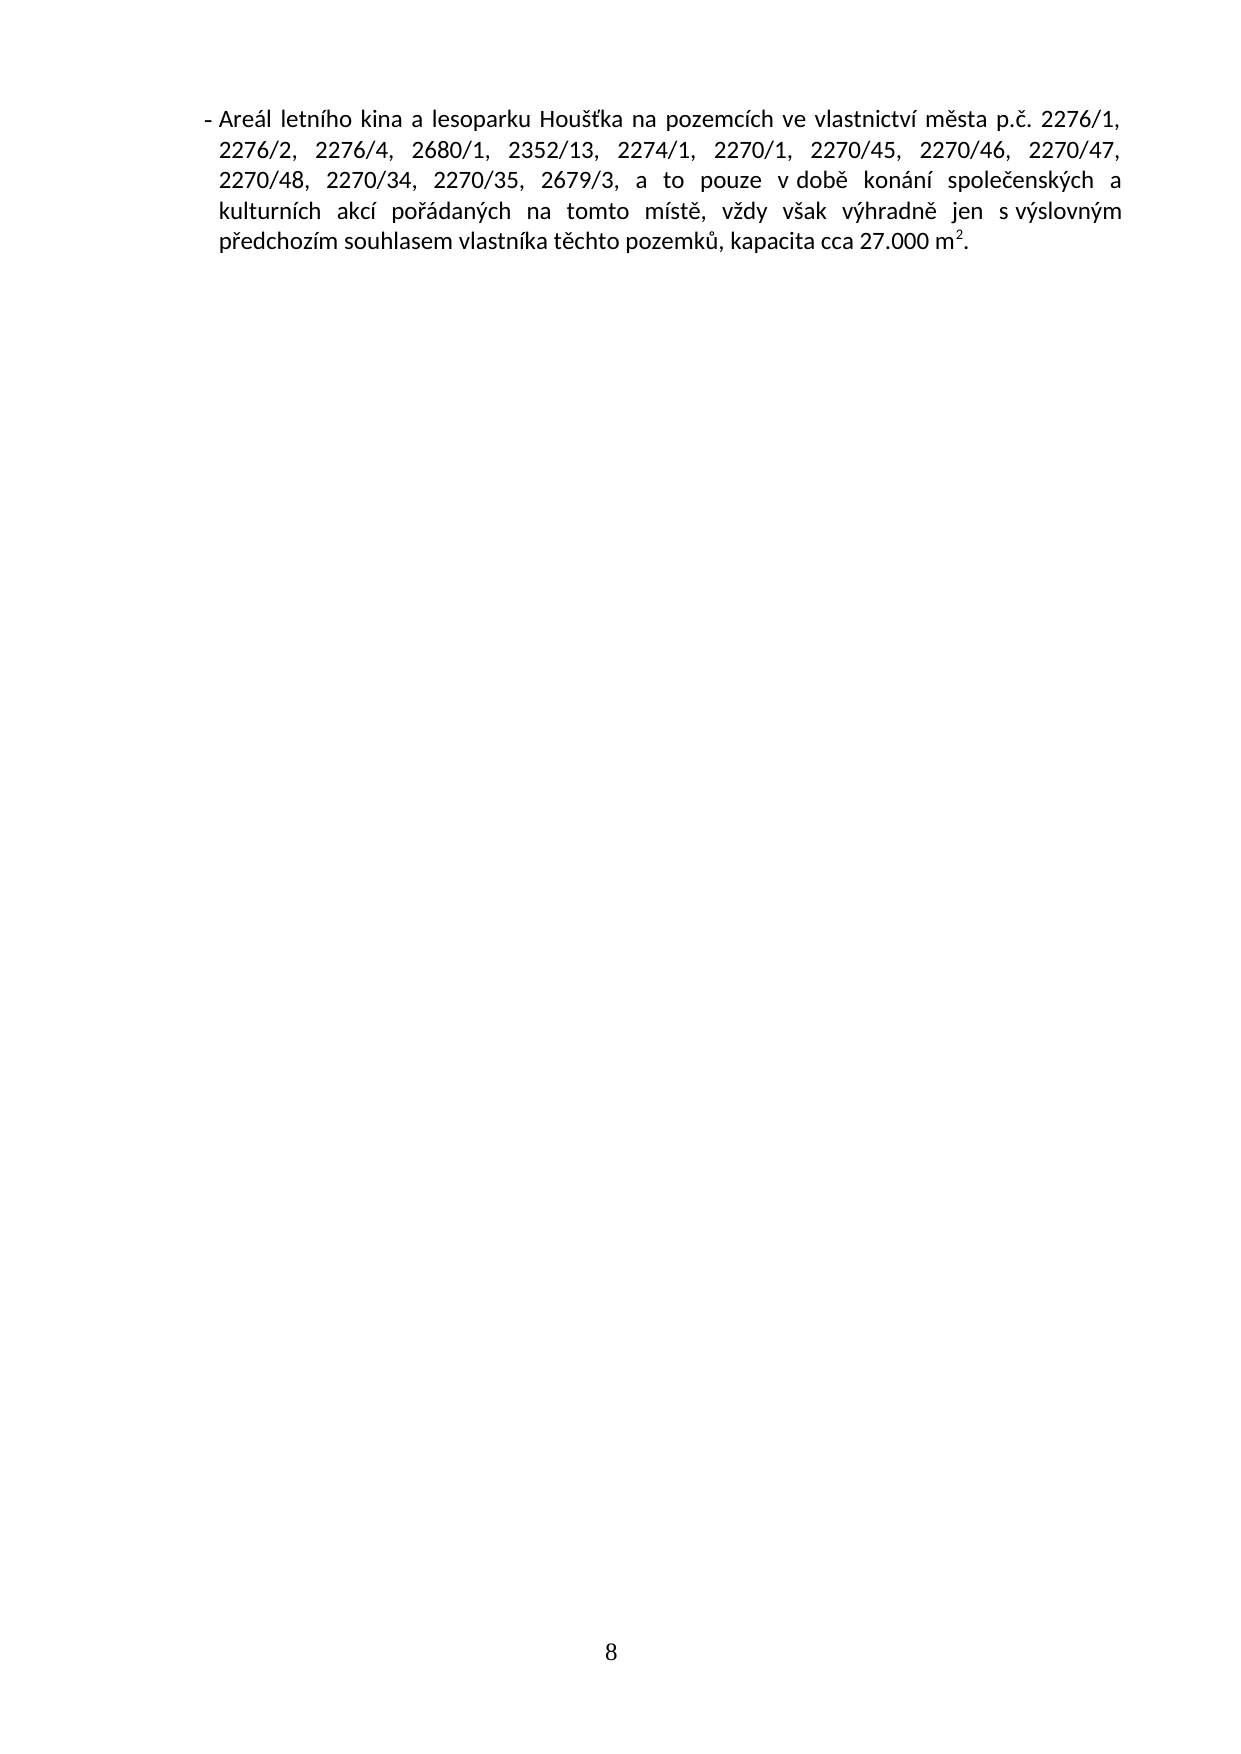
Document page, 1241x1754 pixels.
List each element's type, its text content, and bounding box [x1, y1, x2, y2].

list Areál letního kina a lesoparku Houšťka na pozemcích ve vlastnictví města p.č. 2276/1, 2276/2, 2276/4, 2680/1, 2352/13, 2274/1, 2270/1, 2270/45, 2270/46, 2270/47, 2270/48, 2270/34, 2270/35, 2679/3, a to pouze v době konání společenských a kulturních akcí pořádaných na tomto místě, vždy však výhradně jen s výslovným předchozím souhlasem vlastníka těchto pozemků, kapacita cca 27.000 m2. [204, 103, 1122, 256]
